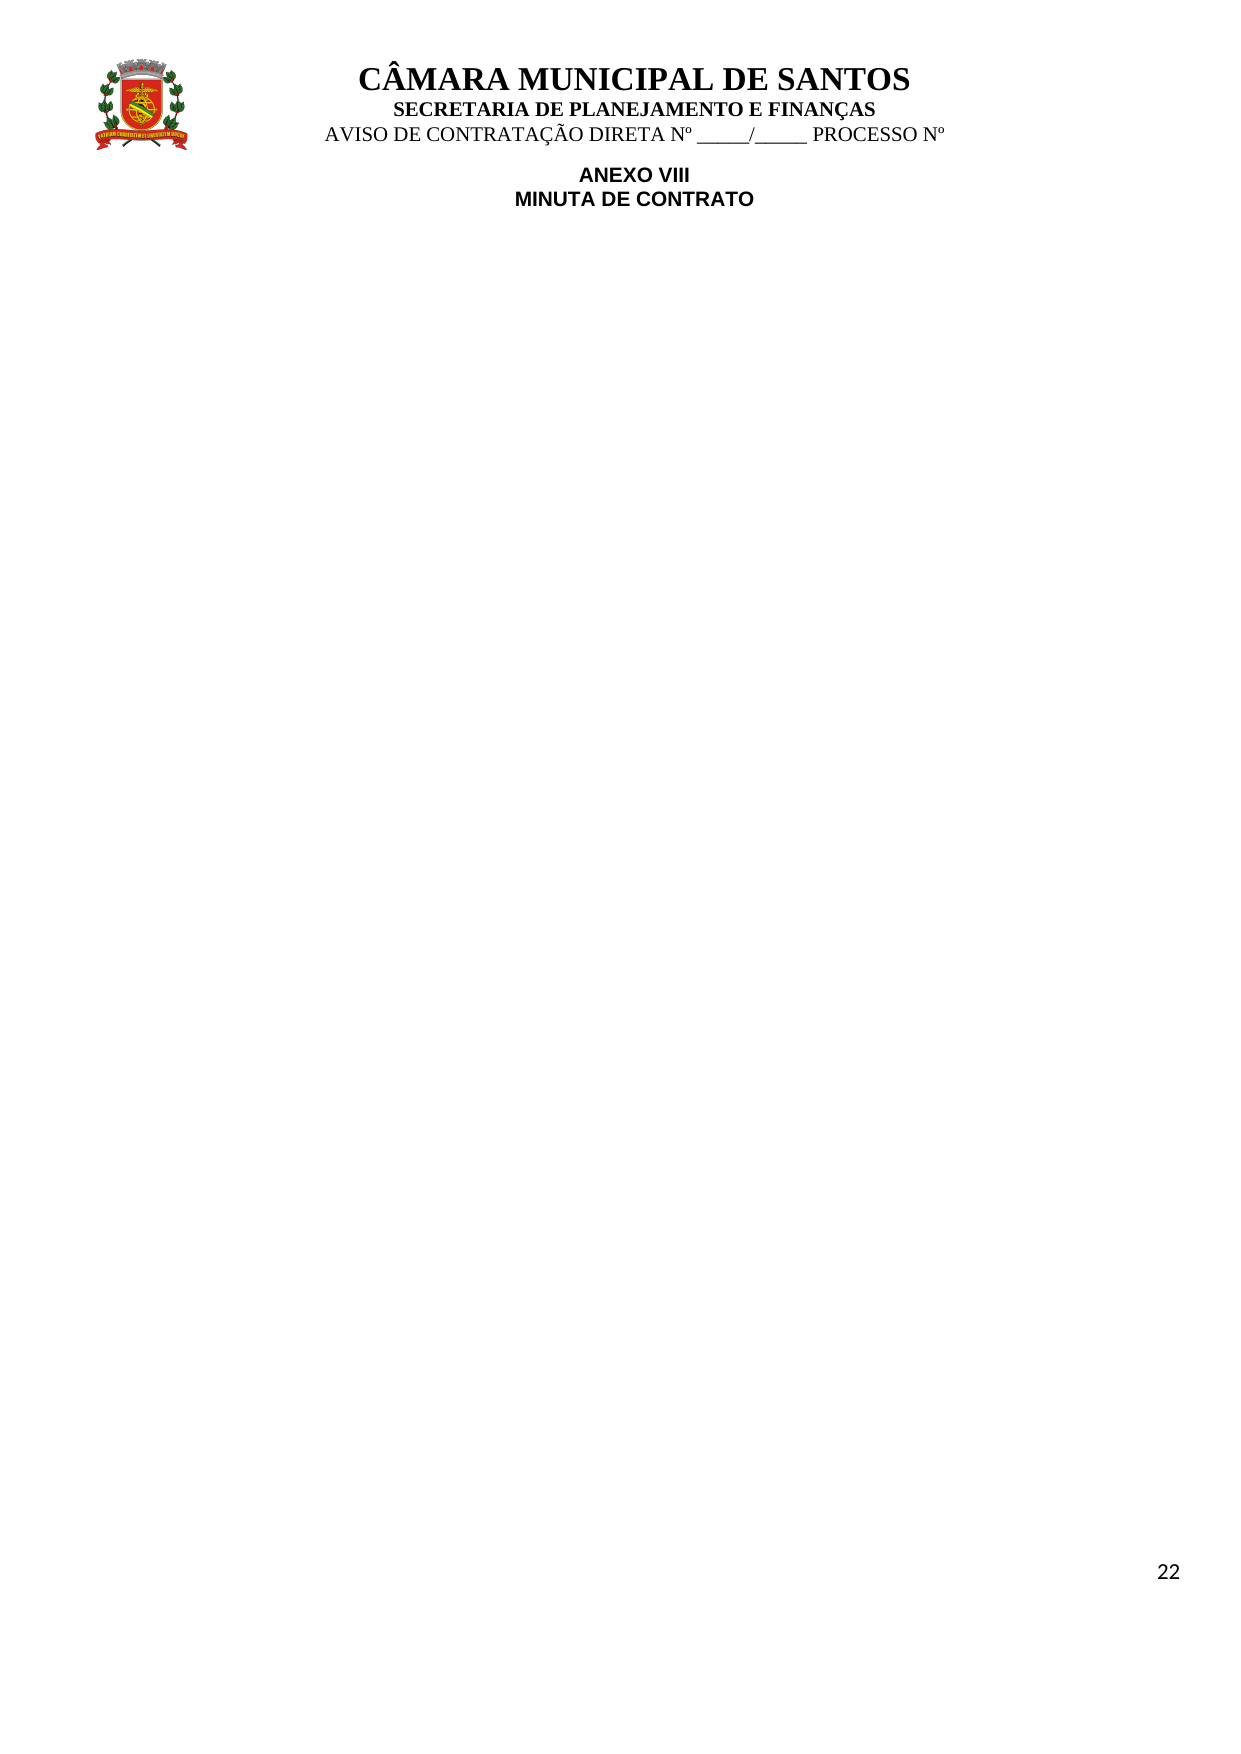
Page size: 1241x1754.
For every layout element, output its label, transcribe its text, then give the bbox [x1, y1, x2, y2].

text MINUTA DE CONTRATO [89, 186, 1180, 210]
picture [95, 59, 188, 150]
text ANEXO VIII [89, 162, 1180, 186]
